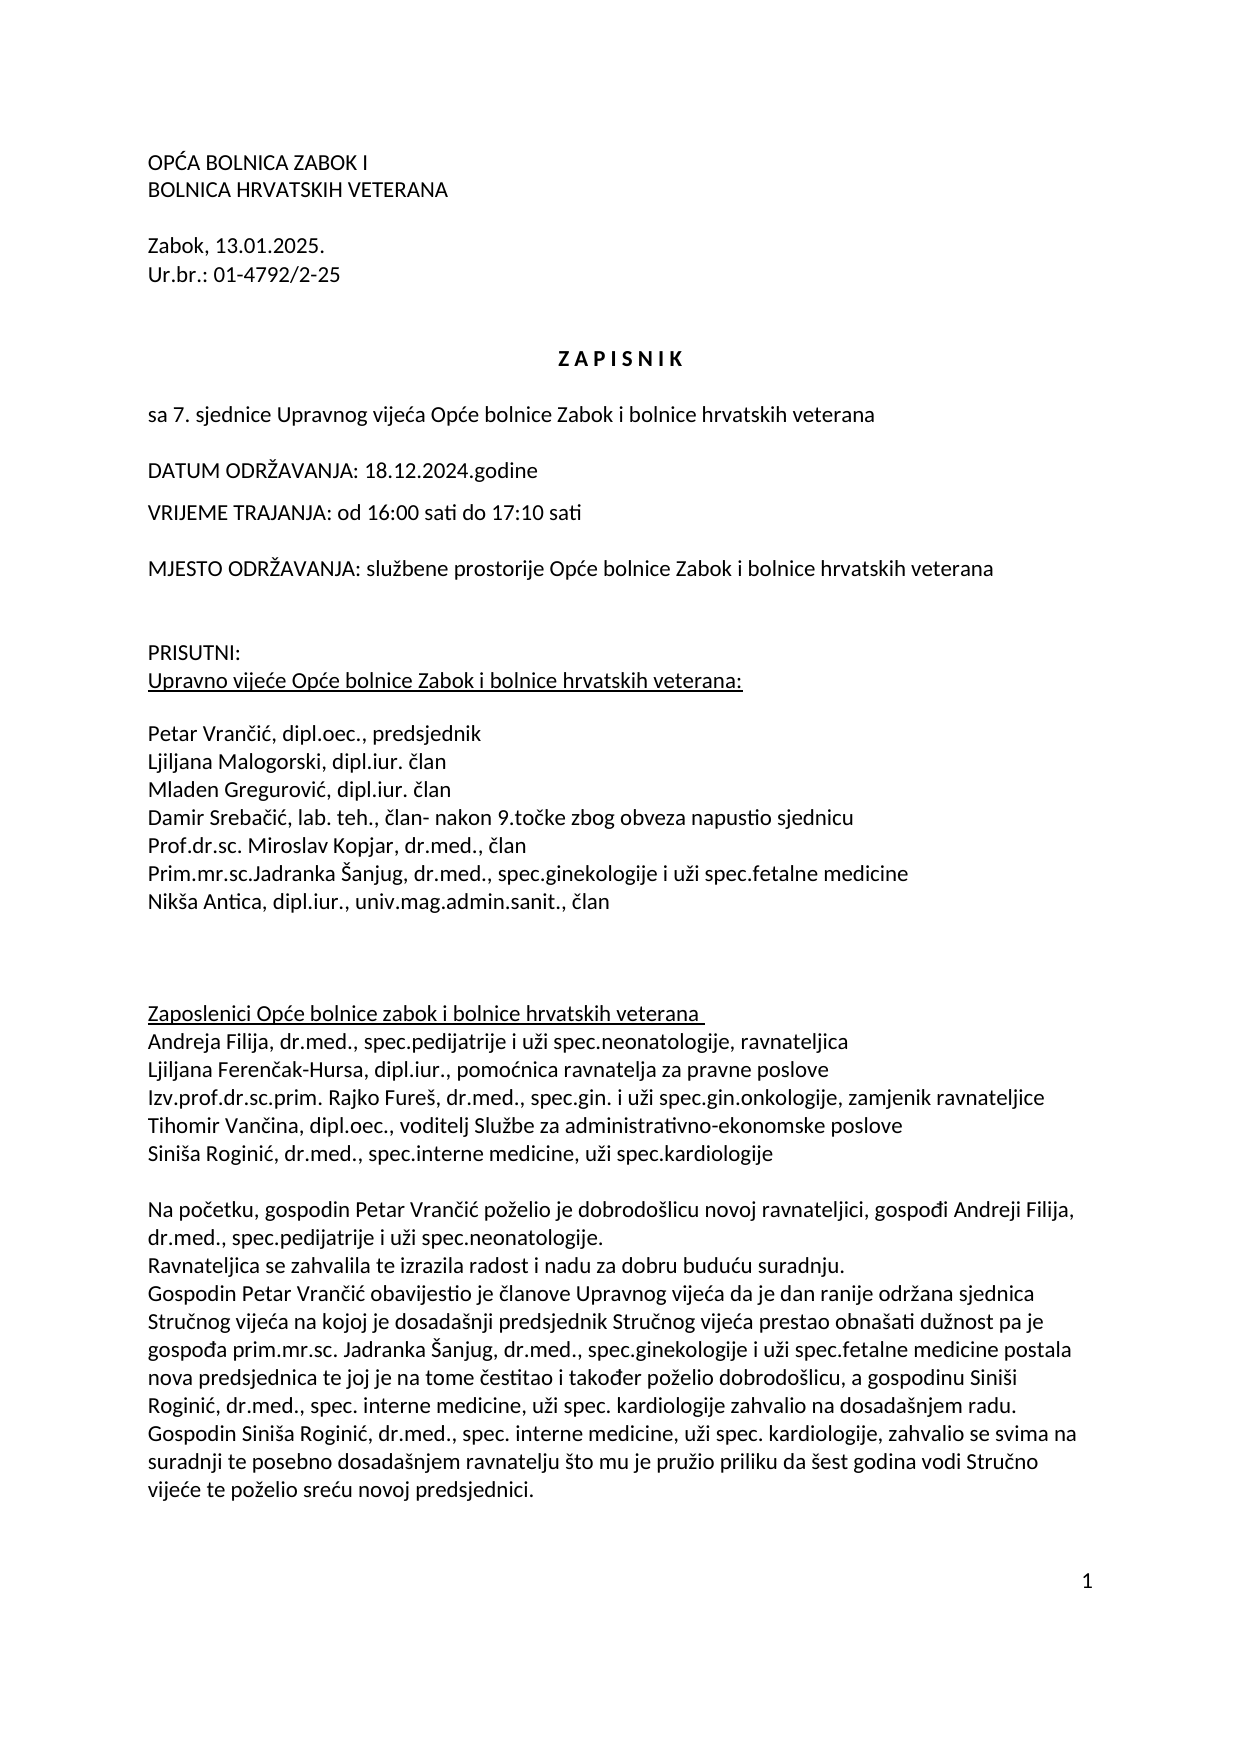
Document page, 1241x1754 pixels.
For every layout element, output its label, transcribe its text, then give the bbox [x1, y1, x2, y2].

text BOLNICA HRVATSKIH VETERANA [148, 176, 1093, 204]
text Z A P I S N I K [148, 344, 1093, 372]
text Andreja Filija, dr.med., spec.pedijatrije i uži spec.neonatologije, ravnateljica [148, 1027, 1093, 1055]
text Gospodin Petar Vrančić obavijestio je članove Upravnog vijeća da je dan ranije održana sjednica Stručnog vijeća na kojoj je dosadašnji predsjednik Stručnog vijeća prestao obnašati dužnost pa je gospođa prim.mr.sc. Jadranka Šanjug, dr.med., spec.ginekologije i uži spec.fetalne medicine postala nova predsjednica te joj je na tome čestitao i također poželio dobrodošlicu, a gospodinu Siniši Roginić, dr.med., spec. interne medicine, uži spec. kardiologije zahvalio na dosadašnjem radu. [148, 1279, 1093, 1419]
text Ljiljana Malogorski, dipl.iur. član [148, 747, 1093, 775]
text VRIJEME TRAJANJA: od 16:00 sati do 17:10 sati [148, 498, 1093, 526]
text PRISUTNI: [148, 638, 1093, 666]
text Prim.mr.sc.Jadranka Šanjug, dr.med., spec.ginekologije i uži spec.fetalne medicine [148, 859, 1093, 887]
text Petar Vrančić, dipl.oec., predsjednik [148, 719, 1093, 747]
text DATUM ODRŽAVANJA: 18.12.2024.godine [148, 456, 1093, 484]
text Zaposlenici Opće bolnice zabok i bolnice hrvatskih veterana [148, 999, 1093, 1027]
text Siniša Roginić, dr.med., spec.interne medicine, uži spec.kardiologije [148, 1139, 1093, 1167]
text Upravno vijeće Opće bolnice Zabok i bolnice hrvatskih veterana: [148, 666, 1093, 694]
text Damir Srebačić, lab. teh., član- nakon 9.točke zbog obveza napustio sjednicu [148, 803, 1093, 831]
text OPĆA BOLNICA ZABOK I [148, 148, 1093, 176]
text Izv.prof.dr.sc.prim. Rajko Fureš, dr.med., spec.gin. i uži spec.gin.onkologije, zamjenik ravnateljice [148, 1083, 1093, 1111]
text Gospodin Siniša Roginić, dr.med., spec. interne medicine, uži spec. kardiologije, zahvalio se svima na suradnji te posebno dosadašnjem ravnatelju što mu je pružio priliku da šest godina vodi Stručno vijeće te poželio sreću novoj predsjednici. [148, 1419, 1093, 1503]
text Mladen Gregurović, dipl.iur. član [148, 775, 1093, 803]
text Ljiljana Ferenčak-Hursa, dipl.iur., pomoćnica ravnatelja za pravne poslove [148, 1055, 1093, 1083]
text sa 7. sjednice Upravnog vijeća Opće bolnice Zabok i bolnice hrvatskih veterana [148, 400, 1093, 428]
text Ravnateljica se zahvalila te izrazila radost i nadu za dobru buduću suradnju. [148, 1251, 1093, 1279]
text Ur.br.: 01-4792/2-25 [148, 260, 1093, 288]
text Zabok, 13.01.2025. [148, 232, 1093, 260]
text Prof.dr.sc. Miroslav Kopjar, dr.med., član [148, 831, 1093, 859]
text MJESTO ODRŽAVANJA: službene prostorije Opće bolnice Zabok i bolnice hrvatskih veterana [148, 554, 1093, 582]
text Tihomir Vančina, dipl.oec., voditelj Službe za administrativno-ekonomske poslove [148, 1111, 1093, 1139]
text Nikša Antica, dipl.iur., univ.mag.admin.sanit., član [148, 887, 1093, 915]
text Na početku, gospodin Petar Vrančić poželio je dobrodošlicu novoj ravnateljici, gospođi Andreji Filija, dr.med., spec.pedijatrije i uži spec.neonatologije. [148, 1195, 1093, 1251]
